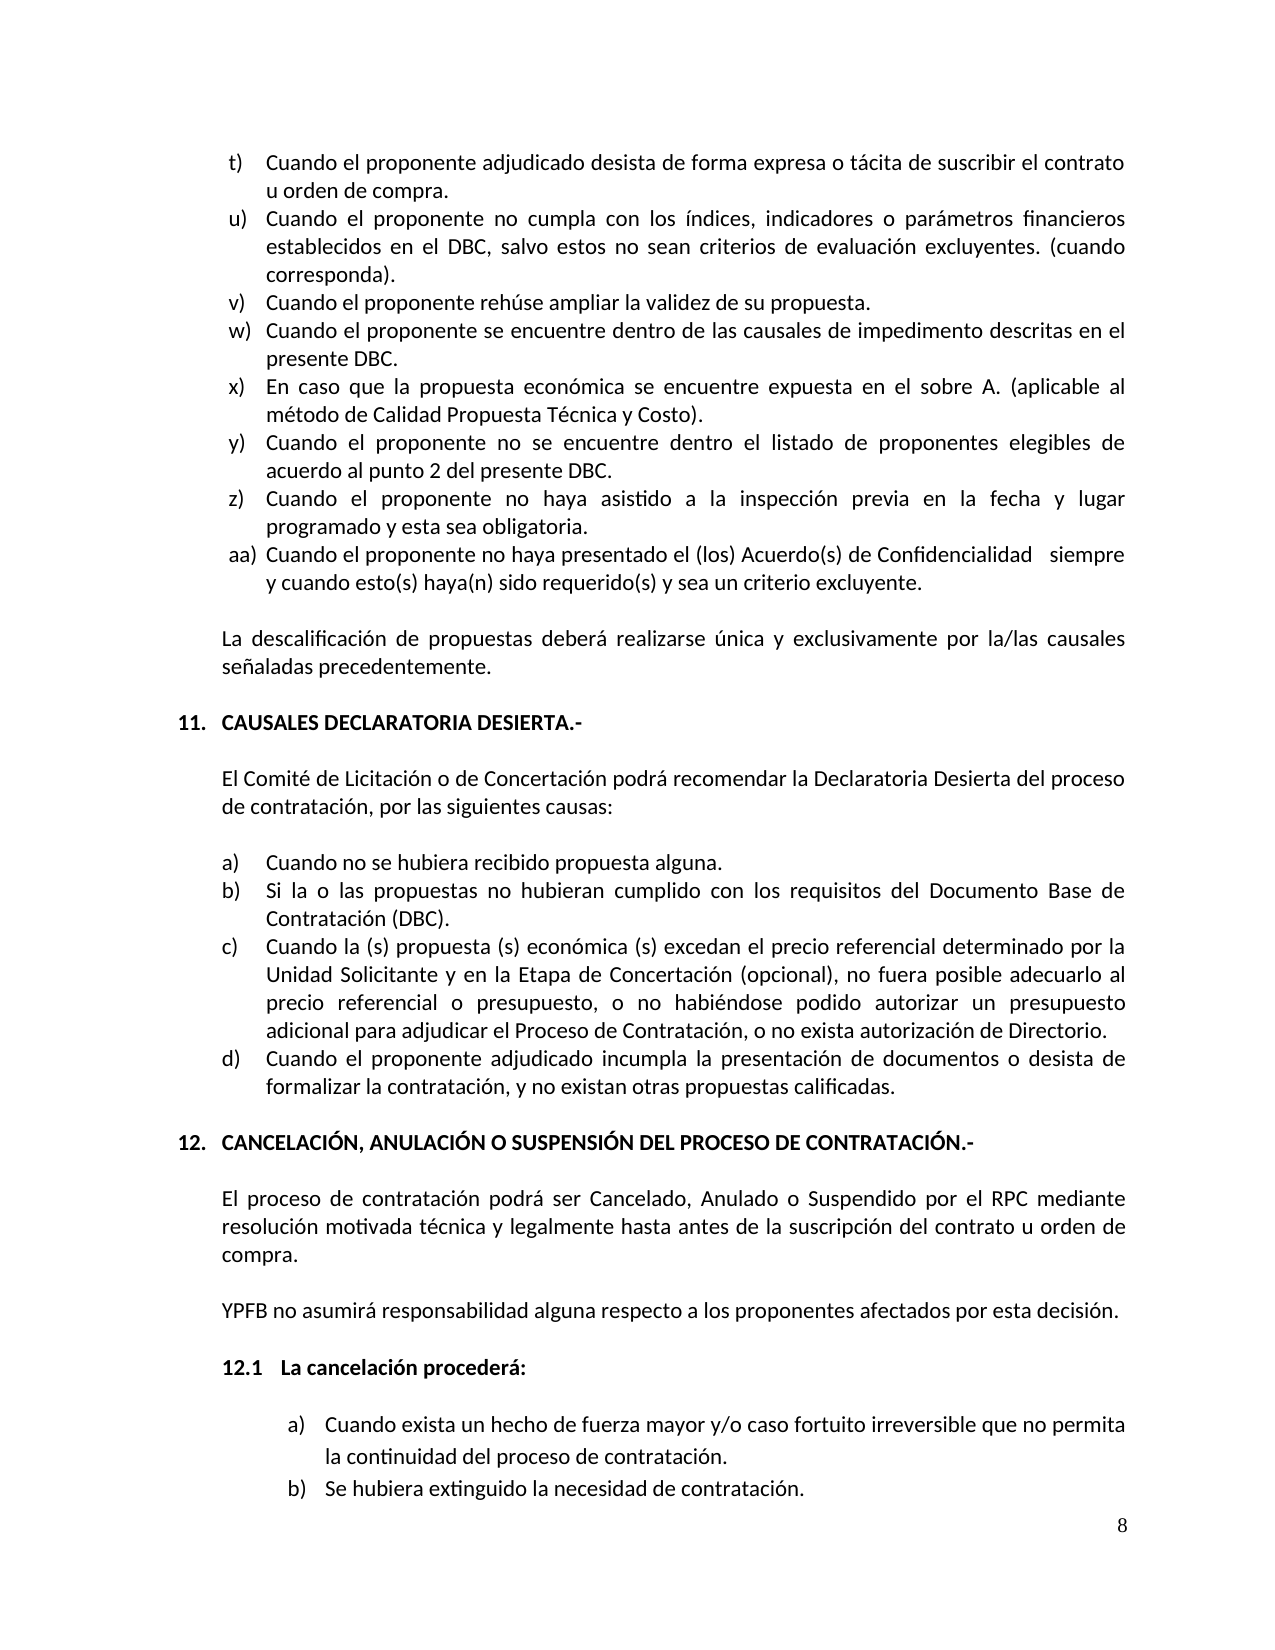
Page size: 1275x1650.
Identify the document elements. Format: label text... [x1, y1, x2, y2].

list Cuando el proponente adjudicado desista de forma expresa o tácita de suscribir el contrato u orden de compra. [228, 148, 1127, 204]
text El Comité de Licitación o de Concertación podrá recomendar la Declaratoria Desierta del proceso de contratación, por las siguientes causas: [222, 764, 1127, 820]
text La descalificación de propuestas deberá realizarse única y exclusivamente por la/las causales señaladas precedentemente. [222, 624, 1127, 680]
list En caso que la propuesta económica se encuentre expuesta en el sobre A. (aplicable al método de Calidad Propuesta Técnica y Costo). [228, 372, 1127, 428]
text El proceso de contratación podrá ser Cancelado, Anulado o Suspendido por el RPC mediante resolución motivada técnica y legalmente hasta antes de la suscripción del contrato u orden de compra. [222, 1184, 1127, 1268]
list Cuando el proponente rehúse ampliar la validez de su propuesta. [228, 288, 1127, 316]
text YPFB no asumirá responsabilidad alguna respecto a los proponentes afectados por esta decisión. [222, 1297, 1127, 1324]
list Cuando no se hubiera recibido propuesta alguna. [222, 848, 1127, 876]
list Cuando el proponente no haya presentado el (los) Acuerdo(s) de Confidencialidad siempre y cuando esto(s) haya(n) sido requerido(s) y sea un criterio excluyente. [228, 540, 1127, 596]
list CANCELACIÓN, ANULACIÓN O SUSPENSIÓN DEL PROCESO DE CONTRATACIÓN.- [177, 1128, 1127, 1156]
list Cuando el proponente no cumpla con los índices, indicadores o parámetros financieros establecidos en el DBC, salvo estos no sean criterios de evaluación excluyentes. (cuando corresponda). [228, 204, 1127, 288]
list Se hubiera extinguido la necesidad de contratación. [287, 1474, 1127, 1502]
list Cuando la (s) propuesta (s) económica (s) excedan el precio referencial determinado por la Unidad Solicitante y en la Etapa de Concertación (opcional), no fuera posible adecuarlo al precio referencial o presupuesto, o no habiéndose podido autorizar un presupuesto adicional para adjudicar el Proceso de Contratación, o no exista autorización de Directorio. [222, 932, 1127, 1044]
list Cuando el proponente no se encuentre dentro el listado de proponentes elegibles de acuerdo al punto 2 del presente DBC. [228, 428, 1127, 484]
list Cuando exista un hecho de fuerza mayor y/o caso fortuito irreversible que no permita la continuidad del proceso de contratación. [287, 1410, 1127, 1470]
list Cuando el proponente se encuentre dentro de las causales de impedimento descritas en el presente DBC. [228, 316, 1127, 372]
list Cuando el proponente no haya asistido a la inspección previa en la fecha y lugar programado y esta sea obligatoria. [228, 484, 1127, 540]
list Si la o las propuestas no hubieran cumplido con los requisitos del Documento Base de Contratación (DBC). [222, 876, 1127, 932]
list La cancelación procederá: [222, 1353, 1127, 1381]
list CAUSALES DECLARATORIA DESIERTA.- [177, 708, 1127, 736]
list Cuando el proponente adjudicado incumpla la presentación de documentos o desista de formalizar la contratación, y no existan otras propuestas calificadas. [222, 1044, 1127, 1100]
